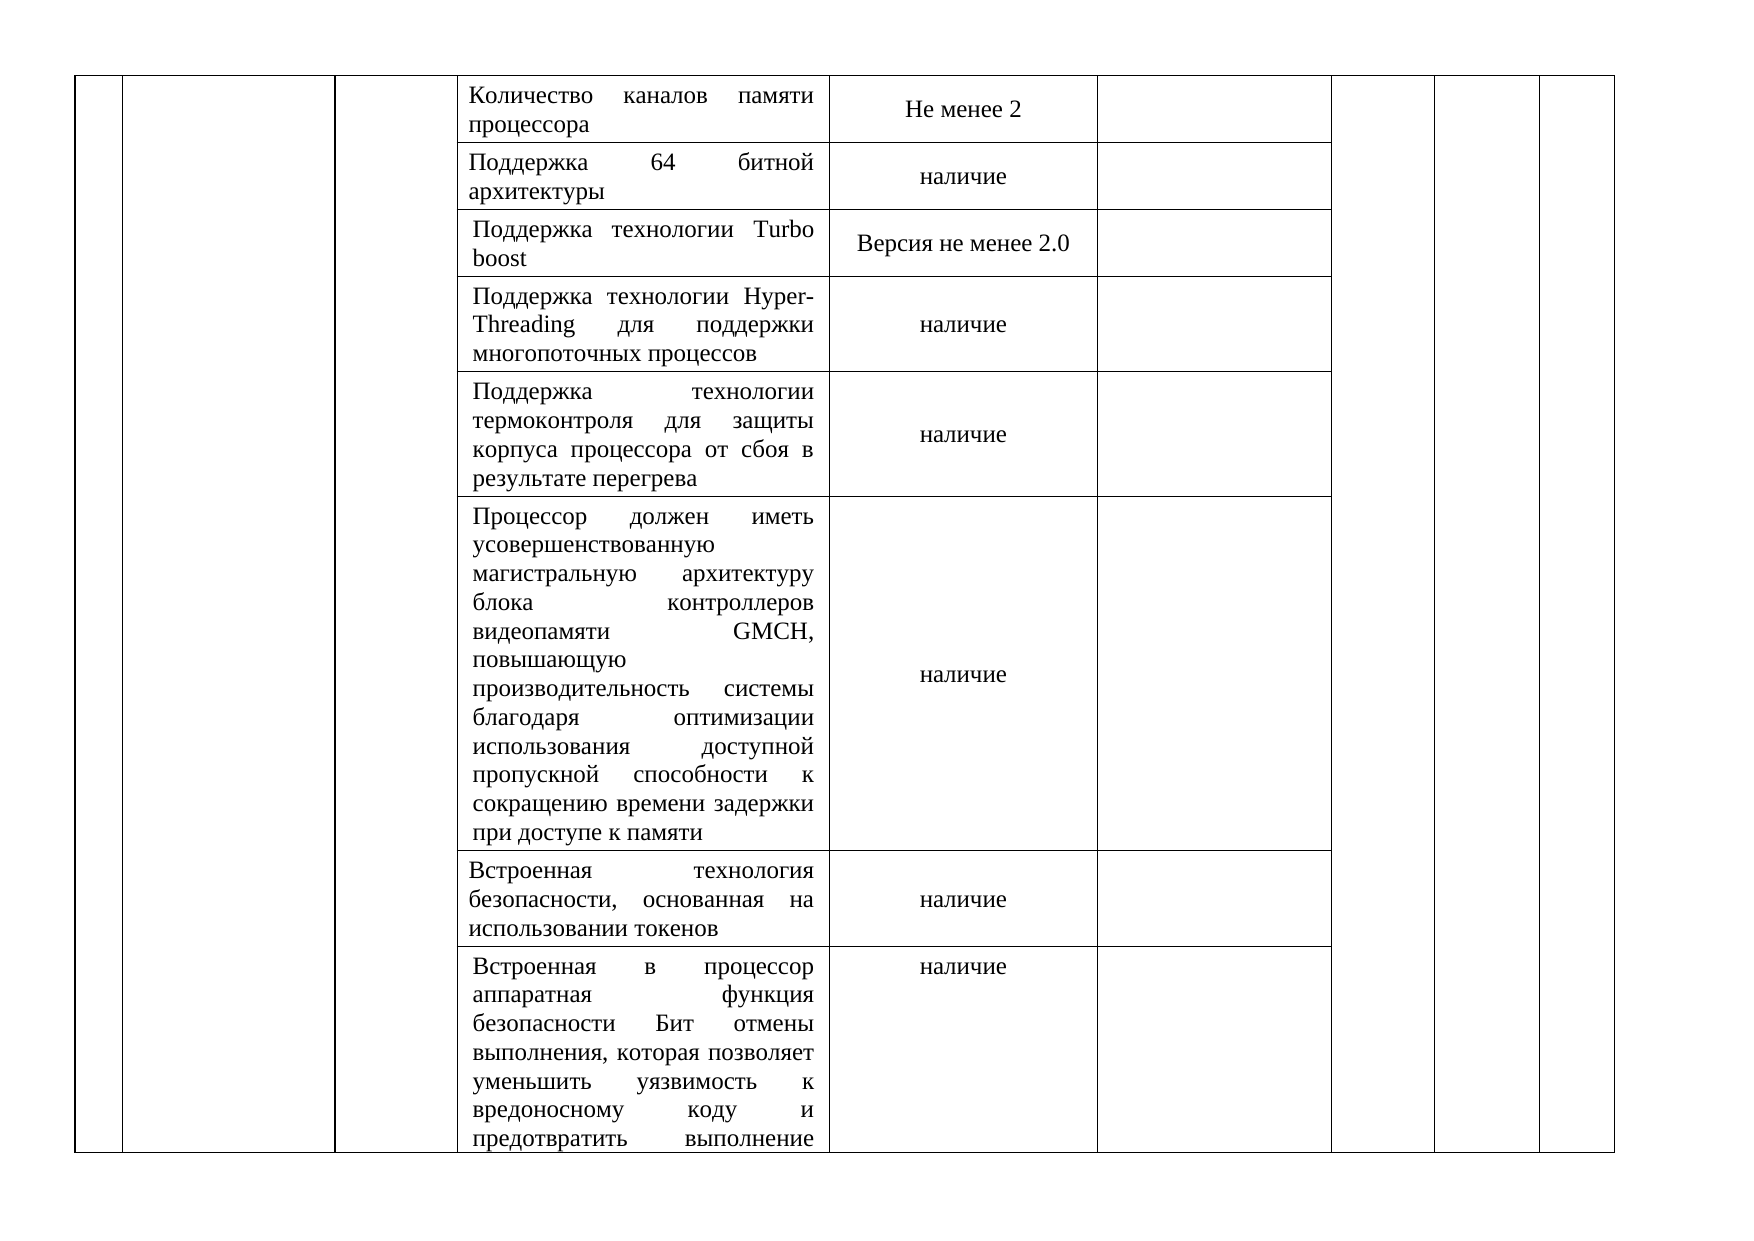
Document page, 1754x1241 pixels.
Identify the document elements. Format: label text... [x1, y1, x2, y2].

table_cell наличие [830, 851, 1097, 946]
table_cell Поддержка технологии Turbo boost [458, 210, 829, 276]
table_cell Процессор должен иметь усовершенствованную магистральную архитектуру блока контроллеров видеопамяти GMCH, повышающую производительность системы благодаря оптимизации использования доступной пропускной способности к сокращению времени задержки при доступе к памяти [458, 497, 829, 850]
table_cell Поддержка технологии термоконтроля для защиты корпуса процессора от сбоя в результате перегрева [458, 372, 829, 496]
table_cell [1098, 76, 1331, 142]
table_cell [458, 947, 829, 1152]
table_cell наличие [830, 277, 1097, 371]
table_cell [1098, 143, 1331, 209]
table_cell Версия не менее 2.0 [830, 210, 1097, 276]
table_cell Встроенная технология безопасности, основанная на использовании токенов [458, 851, 829, 946]
table_cell Поддержка 64 битной архитектуры [458, 143, 829, 209]
table_cell наличие [830, 143, 1097, 209]
table_cell наличие [830, 947, 1097, 1152]
table_cell [1098, 497, 1331, 850]
table_cell наличие [830, 372, 1097, 496]
table_cell [1098, 277, 1331, 371]
table_cell Не менее 2 [830, 76, 1097, 142]
table_cell наличие [830, 497, 1097, 850]
table_cell [1098, 947, 1331, 1152]
table_cell [1098, 372, 1331, 496]
table_cell Количество каналов памяти процессора [458, 76, 829, 142]
table_cell [1098, 210, 1331, 276]
table_cell [1098, 851, 1331, 946]
table_cell Поддержка технологии Hyper-Threading для поддержки многопоточных процессов [458, 277, 829, 371]
